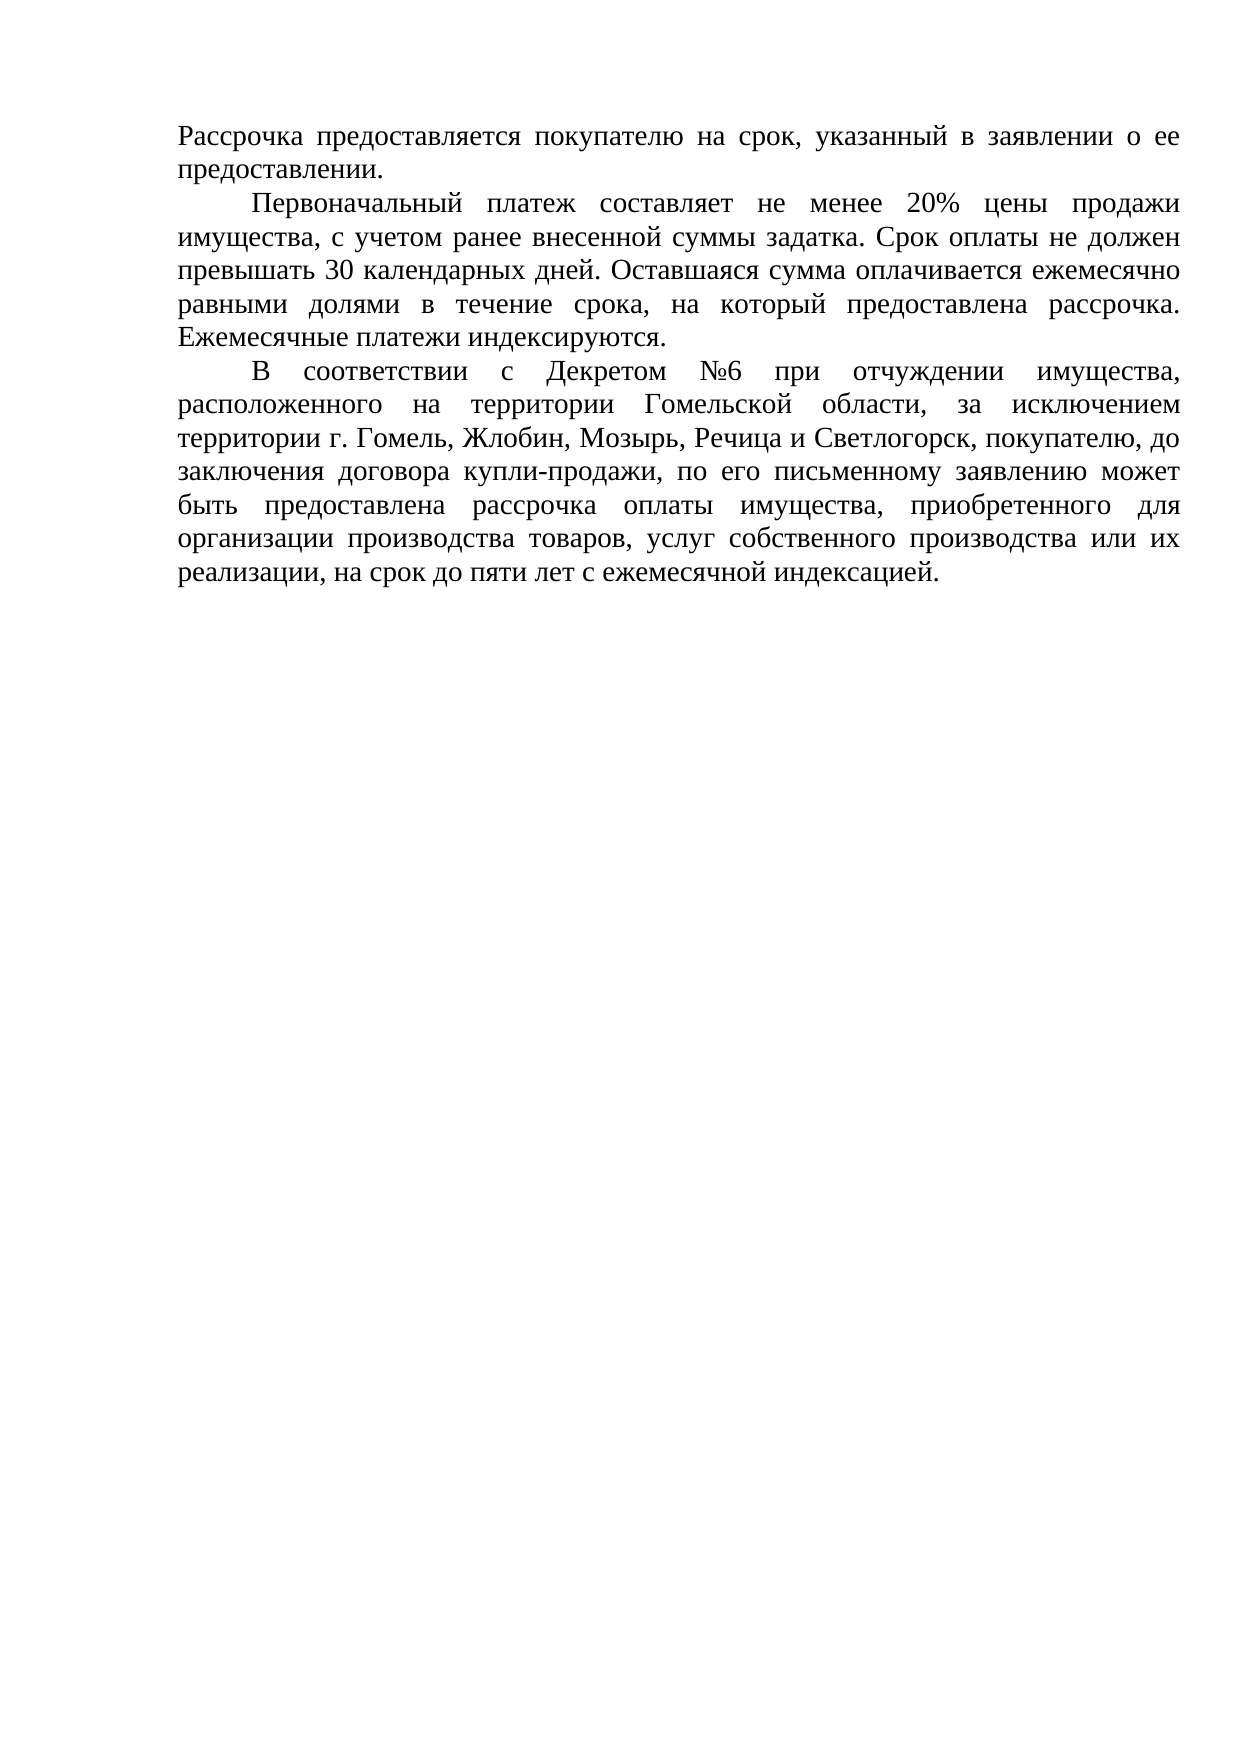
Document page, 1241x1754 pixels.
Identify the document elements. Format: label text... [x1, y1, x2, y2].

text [177, 118, 1181, 185]
text В соответствии с Декретом №6 при отчуждении имущества, расположенного на территории Гомельской области, за исключением территории г. Гомель, Жлобин, Мозырь, Речица и Светлогорск, покупателю, до заключения договора купли-продажи, по его письменному заявлению может быть предоставлена рассрочка оплаты имущества, приобретенного для организации производства товаров, услуг собственного производства или их реализации, на срок до пяти лет с ежемесячной индексацией. [177, 353, 1181, 588]
text Первоначальный платеж составляет не менее 20% цены продажи имущества, с учетом ранее внесенной суммы задатка. Срок оплаты не должен превышать 30 календарных дней. Оставшаяся сумма оплачивается ежемесячно равными долями в течение срока, на который предоставлена рассрочка. Ежемесячные платежи индексируются. [177, 185, 1181, 353]
